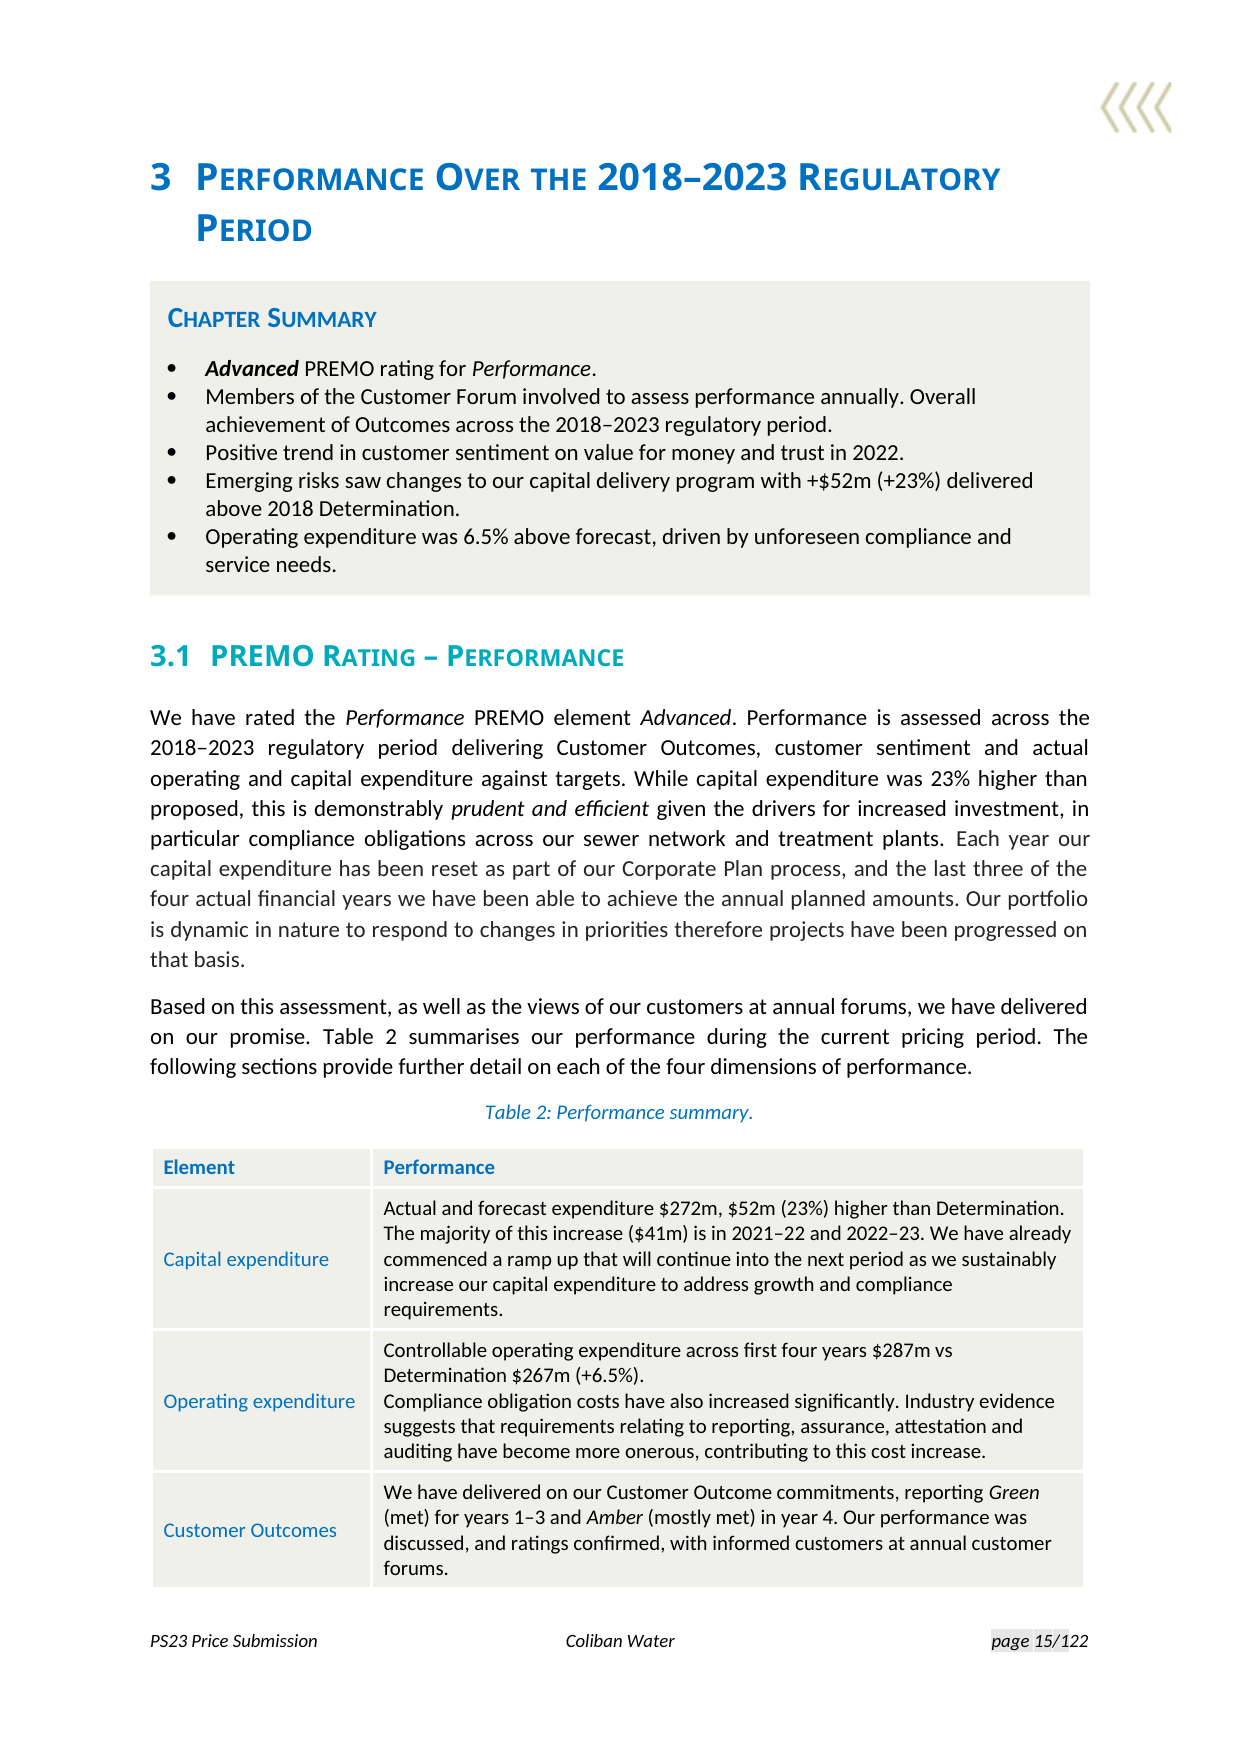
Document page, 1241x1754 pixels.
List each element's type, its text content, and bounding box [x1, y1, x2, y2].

table_header Performance [373, 1149, 1083, 1186]
picture [1090, 76, 1203, 152]
table_cell Customer Outcomes [153, 1473, 370, 1587]
table_header Element [153, 1149, 370, 1186]
text Based on this assessment, as well as the views of our customers at annual forums, we have delivered on our promise. Table 2 summarises our performance during the current pricing period. The following sections provide further detail on each of the four dimensions of performance. [150, 992, 1090, 1080]
subtitle Performance Over the 2018–2023 Regulatory Period [150, 150, 1090, 252]
table_cell Operating expenditure [153, 1331, 370, 1470]
table_cell Actual and forecast expenditure $272m, $52m (23%) higher than Determination. The majority of this increase ($41m) is in 2021–22 and 2022–23. We have already commenced a ramp up that will continue into the next period as we sustainably increase our capital expenditure to address growth and compliance requirements. [373, 1189, 1083, 1328]
text Table 2: Performance summary. [150, 1099, 1090, 1124]
subtitle PREMO Rating – Performance [150, 636, 1090, 675]
table_cell Controllable operating expenditure across first four years $287m vs Determination $267m (+6.5%). Compliance obligation costs have also increased significantly. Industry evidence suggests that requirements relating to reporting, assurance, attestation and auditing have become more onerous, contributing to this cost increase. [373, 1331, 1083, 1470]
table_cell Capital expenditure [153, 1189, 370, 1328]
text We have rated the Performance PREMO element Advanced. Performance is assessed across the 2018–2023 regulatory period delivering Customer Outcomes, customer sentiment and actual operating and capital expenditure against targets. While capital expenditure was 23% higher than proposed, this is demonstrably prudent and efficient given the drivers for increased investment, in particular compliance obligations across our sewer network and treatment plants. Each year our capital expenditure has been reset as part of our Corporate Plan process, and the last three of the four actual financial years we have been able to achieve the annual planned amounts. Our portfolio is dynamic in nature to respond to changes in priorities therefore projects have been progressed on that basis. [150, 703, 1090, 854]
